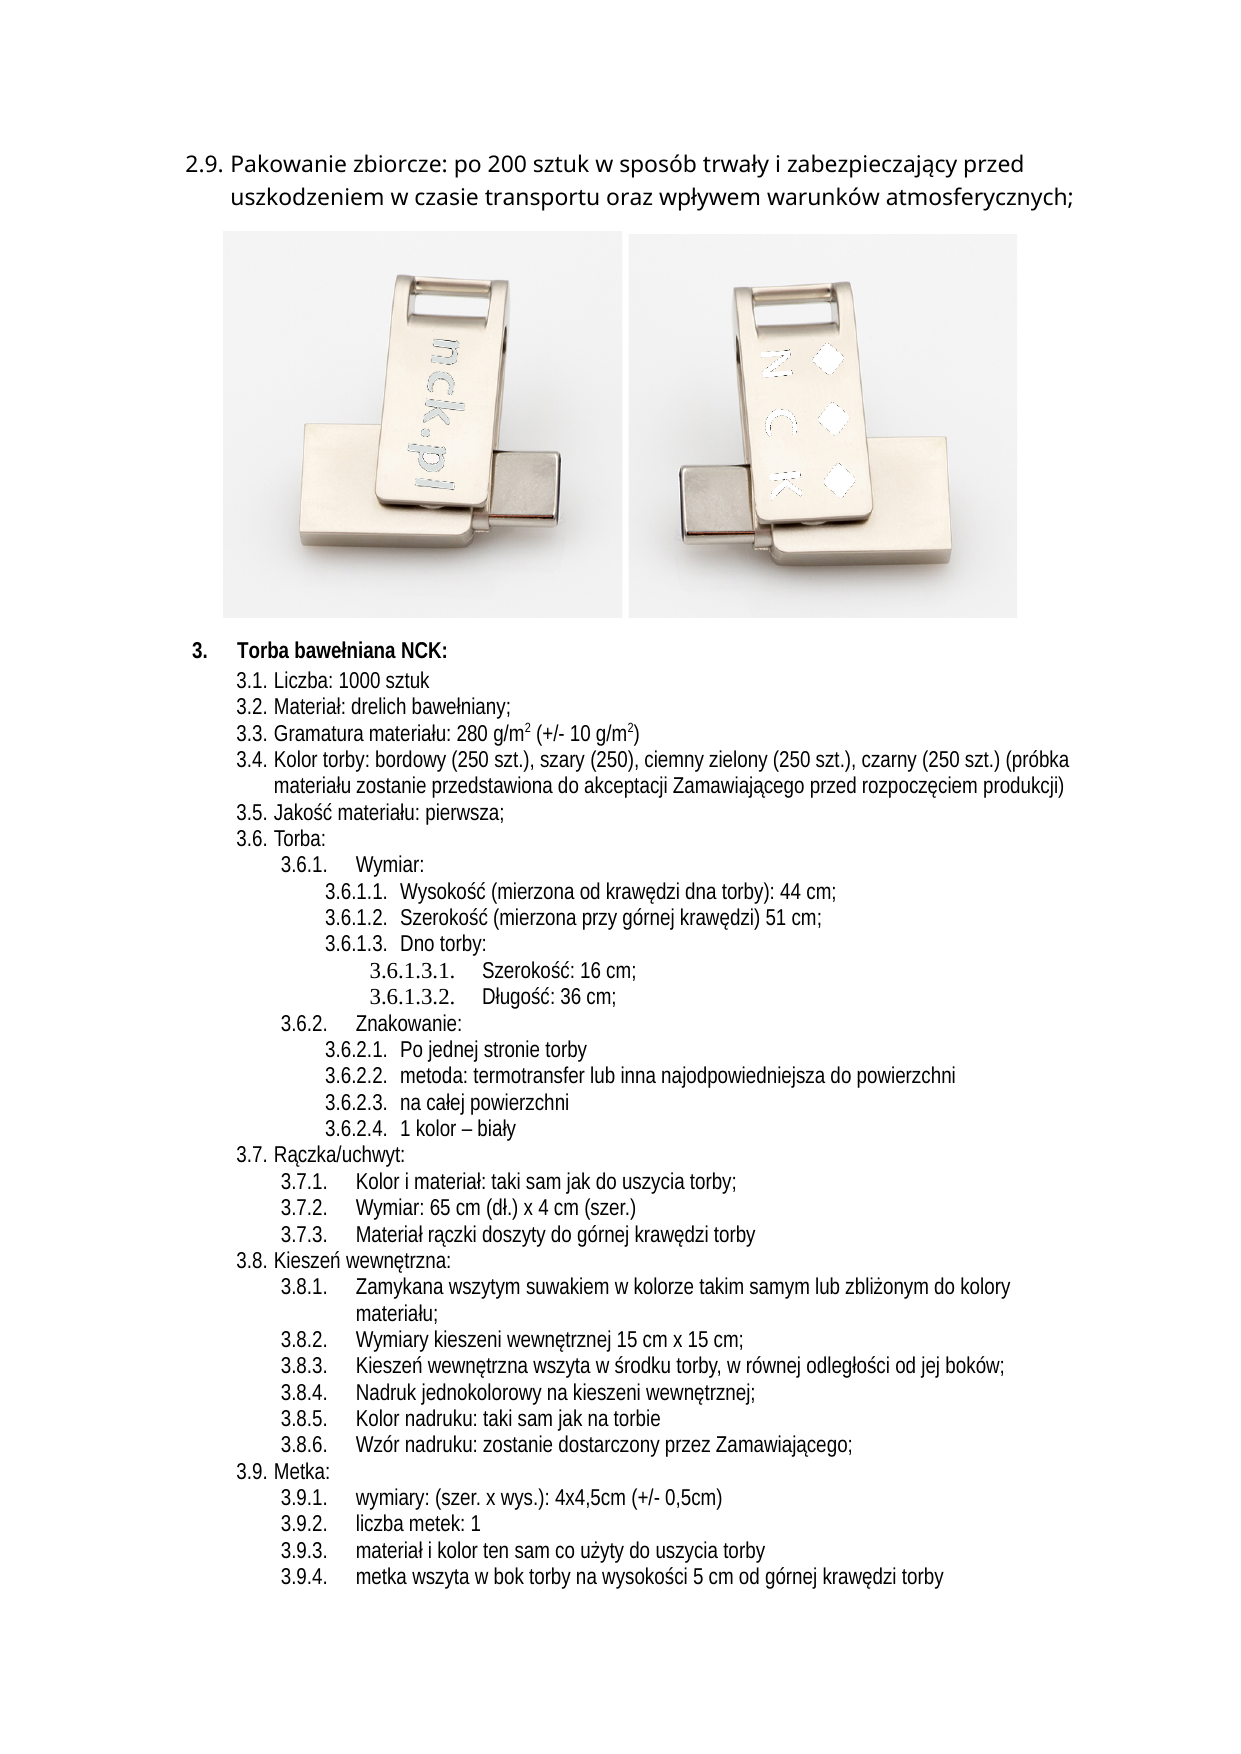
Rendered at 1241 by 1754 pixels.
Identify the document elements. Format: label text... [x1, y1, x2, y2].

list Torba bawełniana NCK: [192, 637, 1093, 663]
list Gramatura materiału: 280 g/m2 (+/- 10 g/m2) [236, 719, 1093, 746]
list Nadruk jednokolorowy na kieszeni wewnętrznej; [281, 1379, 1093, 1405]
picture [628, 234, 1018, 618]
list Jakość materiału: pierwsza; [236, 799, 1093, 825]
list Kolor torby: bordowy (250 szt.), szary (250), ciemny zielony (250 szt.), czarny (250 szt.) (próbka materiału zostanie przedstawiona do akceptacji Zamawiającego przed rozpoczęciem produkcji) [236, 746, 1093, 799]
list Wzór nadruku: zostanie dostarczony przez Zamawiającego; [281, 1431, 1093, 1458]
list Zamykana wszytym suwakiem w kolorze takim samym lub zbliżonym do kolory materiału; [281, 1273, 1093, 1326]
list Po jednej stronie torby [325, 1036, 1093, 1062]
list metka wszyta w bok torby na wysokości 5 cm od górnej krawędzi torby [281, 1563, 1093, 1589]
list Rączka/uchwyt: [236, 1141, 1093, 1168]
list Szerokość (mierzona przy górnej krawędzi) 51 cm; [325, 904, 1093, 930]
list materiał i kolor ten sam co użyty do uszycia torby [281, 1537, 1093, 1563]
list na całej powierzchni [325, 1089, 1093, 1115]
picture [223, 231, 623, 618]
list Materiał rączki doszyty do górnej krawędzi torby [281, 1221, 1093, 1247]
list Materiał: drelich bawełniany; [236, 693, 1093, 719]
list Znakowanie: [281, 1010, 1093, 1036]
list Kolor i materiał: taki sam jak do uszycia torby; [281, 1168, 1093, 1194]
list Liczba: 1000 sztuk [236, 667, 1093, 693]
list Kieszeń wewnętrzna wszyta w środku torby, w równej odległości od jej boków; [281, 1352, 1093, 1379]
list Kieszeń wewnętrzna: [236, 1247, 1093, 1273]
list Metka: [236, 1458, 1093, 1484]
list Pakowanie zbiorcze: po 200 sztuk w sposób trwały i zabezpieczający przed uszkodzeniem w czasie transportu oraz wpływem warunków atmosferycznych; [185, 148, 1093, 213]
list Kolor nadruku: taki sam jak na torbie [281, 1405, 1093, 1431]
list Wysokość (mierzona od krawędzi dna torby): 44 cm; [325, 878, 1093, 904]
list wymiary: (szer. x wys.): 4x4,5cm (+/- 0,5cm) [281, 1484, 1093, 1510]
list Torba: [236, 825, 1093, 851]
list liczba metek: 1 [281, 1510, 1093, 1537]
list 1 kolor – biały [325, 1115, 1093, 1141]
list Szerokość: 16 cm; [369, 957, 1093, 983]
list Wymiary kieszeni wewnętrznej 15 cm x 15 cm; [281, 1326, 1093, 1352]
list Wymiar: [281, 851, 1093, 878]
list Długość: 36 cm; [369, 983, 1093, 1010]
list Dno torby: [325, 930, 1093, 957]
list metoda: termotransfer lub inna najodpowiedniejsza do powierzchni [325, 1062, 1093, 1089]
list Wymiar: 65 cm (dł.) x 4 cm (szer.) [281, 1194, 1093, 1221]
